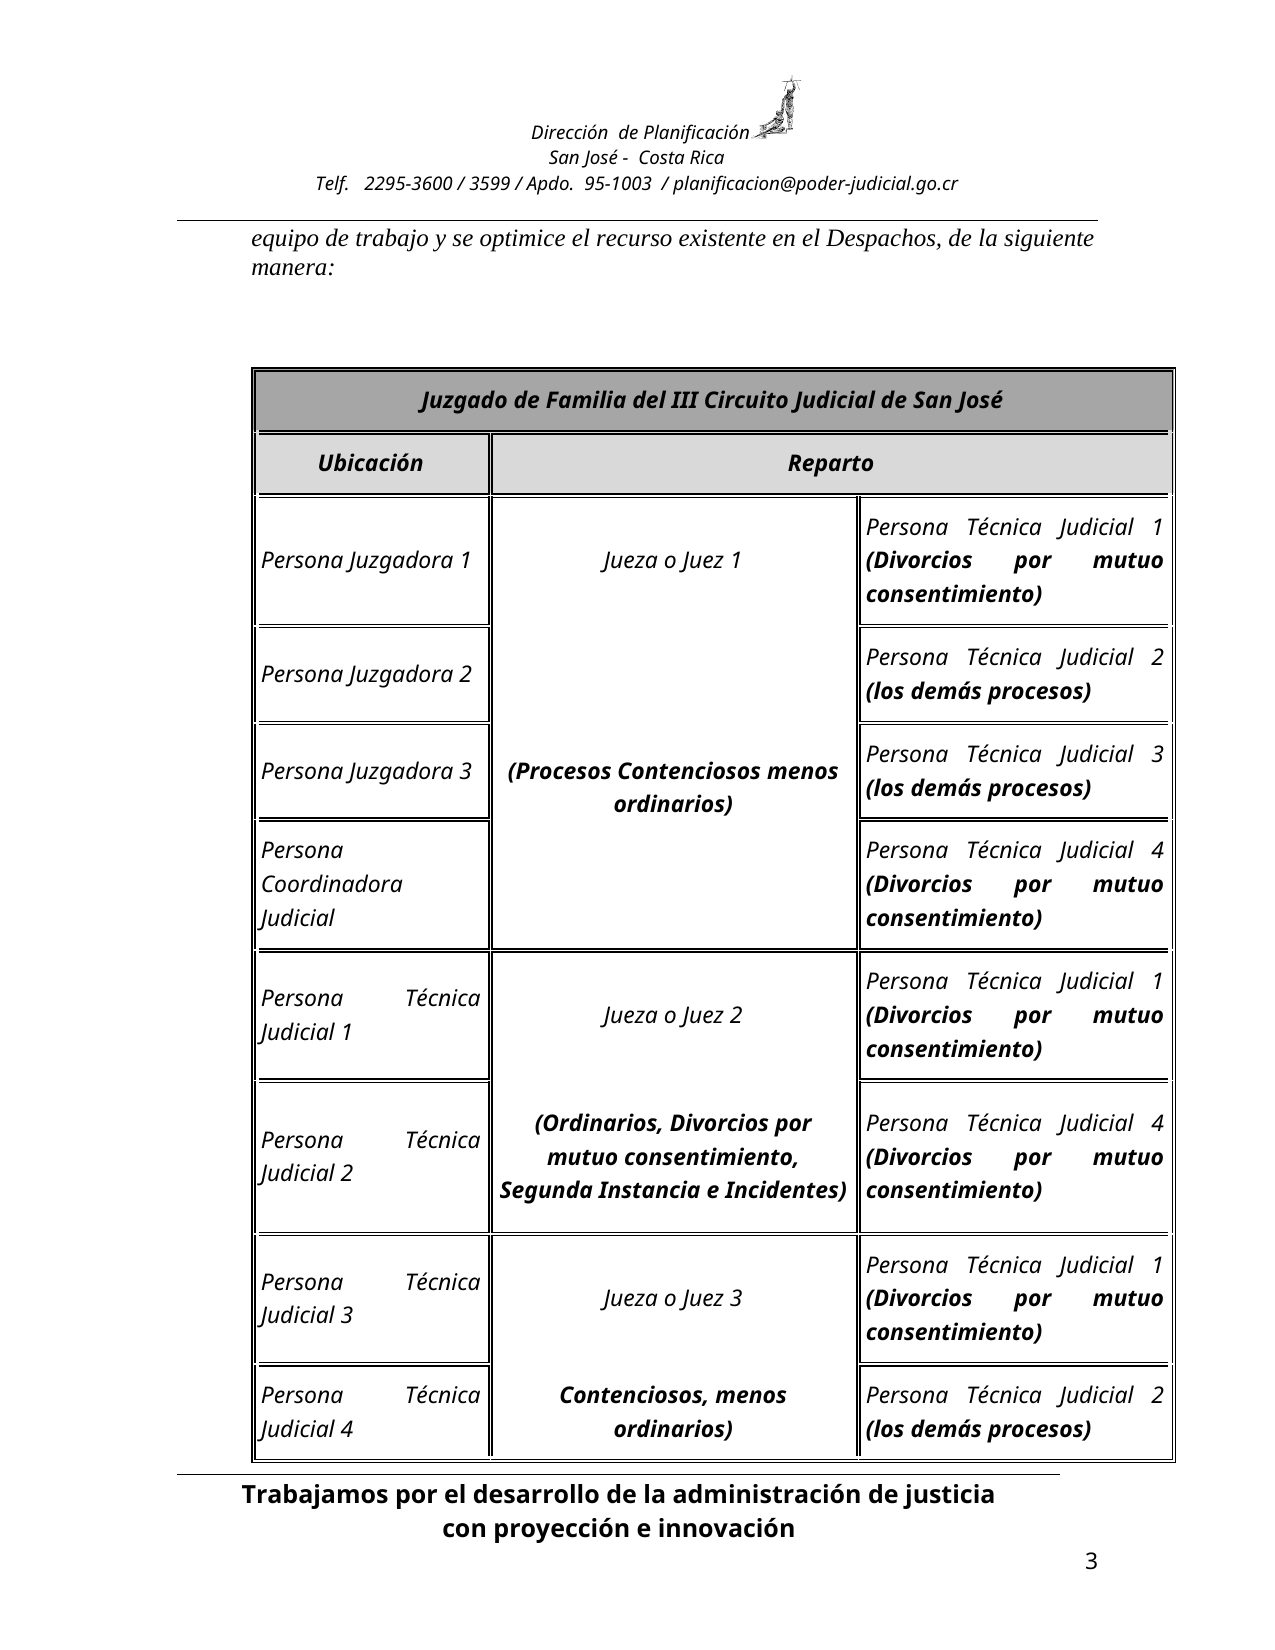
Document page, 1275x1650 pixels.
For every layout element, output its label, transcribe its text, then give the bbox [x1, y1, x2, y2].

table_cell Persona Técnica Judicial 1 (Divorcios por mutuo consentimiento) [858, 493, 1174, 624]
table_cell Persona Técnica Judicial 2 (los demás procesos) [858, 624, 1174, 721]
table_cell Jueza o Juez 3 [493, 1236, 856, 1362]
table_cell (Procesos Contenciosos menos ordinarios) [493, 624, 856, 948]
table_cell Persona Técnica Judicial 1 (Divorcios por mutuo consentimiento) [858, 1231, 1174, 1362]
table_cell Persona Juzgadora 1 [253, 493, 490, 624]
table_cell Reparto [490, 430, 1174, 493]
table_cell Persona Técnica Judicial 1 [253, 948, 490, 1078]
table_cell Persona Técnica Judicial 4 [253, 1362, 490, 1459]
table_cell (Ordinarios, Divorcios por mutuo consentimiento, Segunda Instancia e Incidentes) [493, 1078, 856, 1231]
table_cell Ubicación [253, 430, 490, 493]
table_cell Jueza o Juez 1 [493, 498, 856, 624]
table_cell Persona Juzgadora 3 [253, 721, 490, 817]
table_cell Persona Técnica Judicial 2 (los demás procesos) [858, 1362, 1174, 1459]
table_cell Persona Técnica Judicial 3 [253, 1231, 490, 1362]
table_cell Persona Técnica Judicial 4 (Divorcios por mutuo consentimiento) [858, 1078, 1174, 1231]
table_cell Persona Técnica Judicial 1 (Divorcios por mutuo consentimiento) [858, 948, 1174, 1078]
table_cell Persona Técnica Judicial 2 [253, 1078, 490, 1231]
table_header Juzgado de Familia del III Circuito Judicial de San José [256, 372, 1172, 430]
table_cell Contenciosos, menos ordinarios) [490, 1362, 858, 1459]
table_cell Jueza o Juez 2 [493, 953, 856, 1078]
table_cell Persona Coordinadora Judicial [253, 817, 490, 948]
table_cell Persona Técnica Judicial 3 (los demás procesos) [858, 721, 1174, 817]
picture [749, 73, 803, 140]
table_cell Persona Técnica Judicial 4 (Divorcios por mutuo consentimiento) [858, 817, 1174, 948]
table_cell Persona Juzgadora 2 [253, 624, 490, 721]
